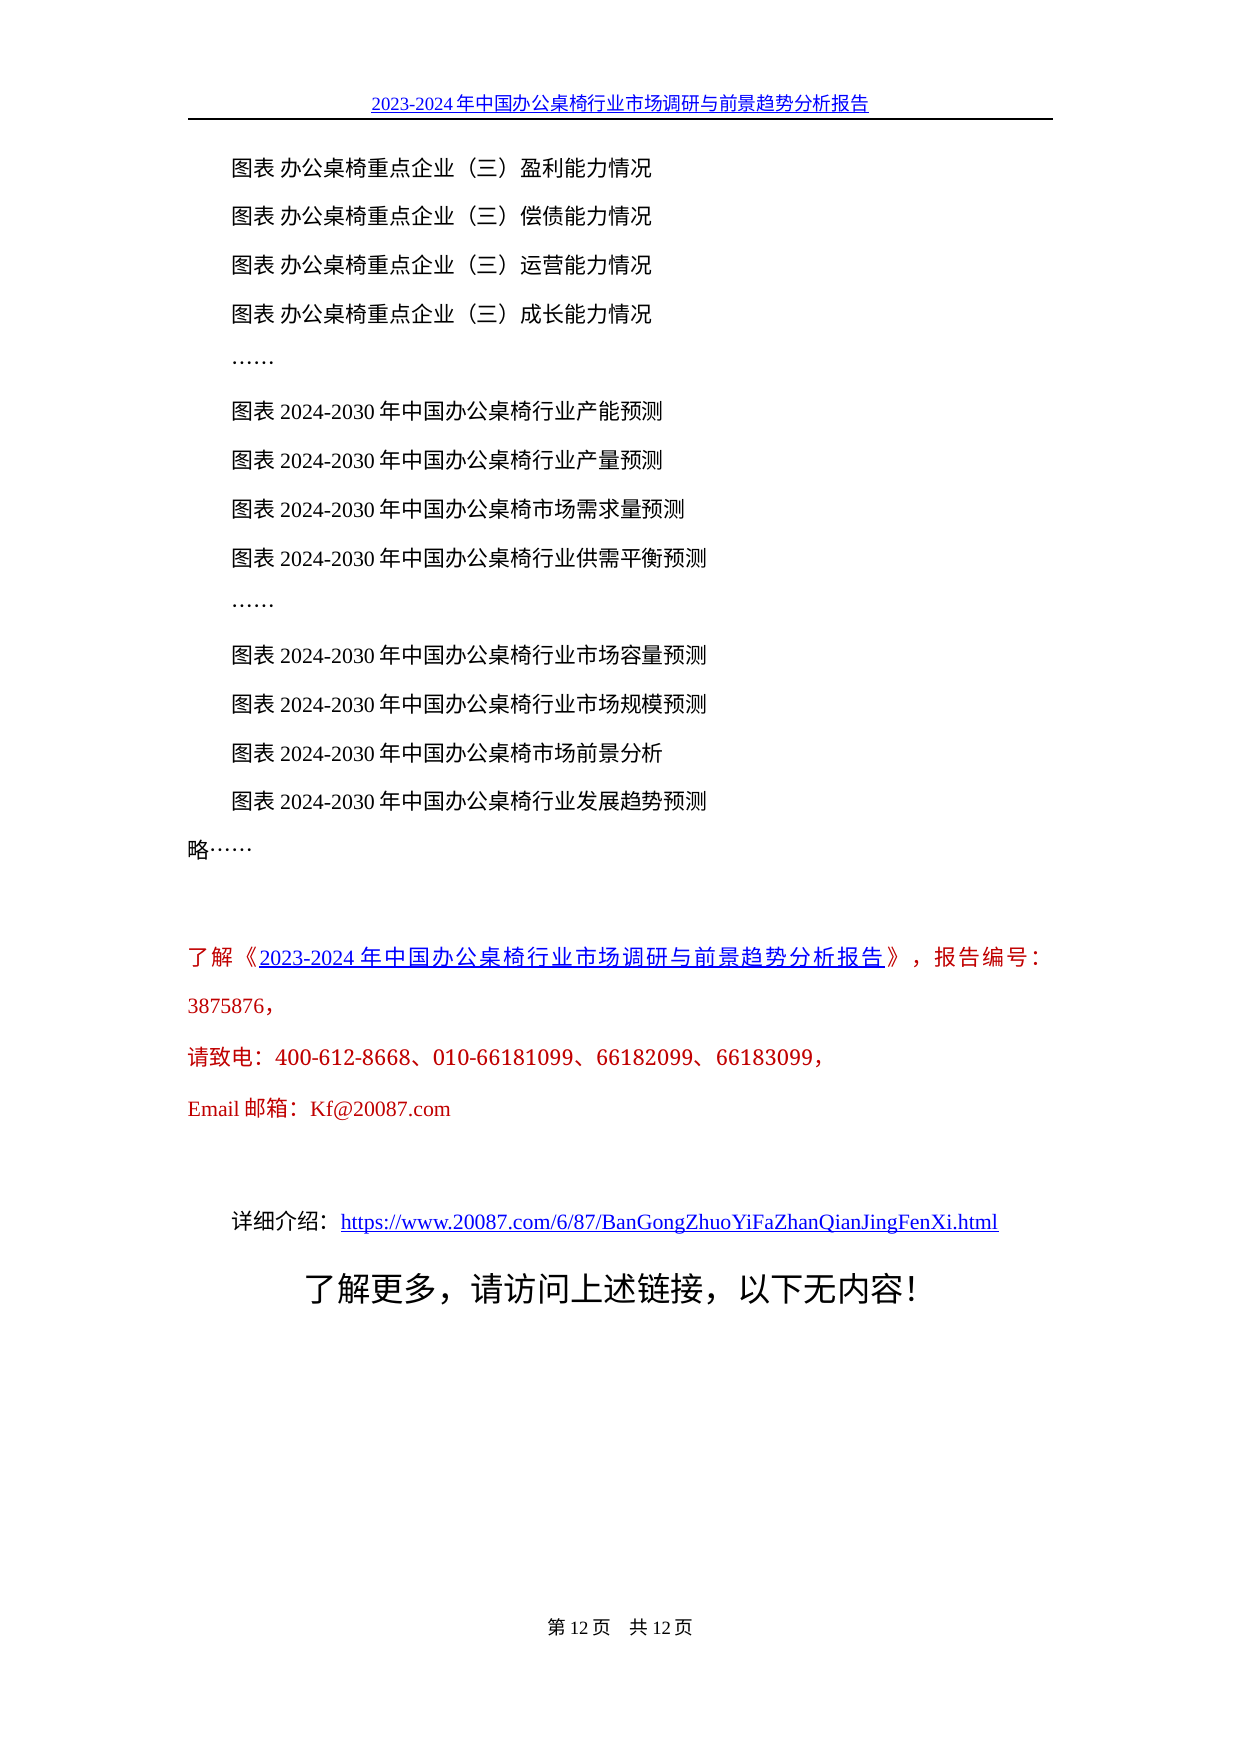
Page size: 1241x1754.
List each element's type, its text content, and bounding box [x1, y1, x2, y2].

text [187, 150, 1053, 865]
text 了解《2023-2024年中国办公桌椅行业市场调研与前景趋势分析报告》，报告编号：3875876， [187, 939, 1053, 1020]
text Email邮箱：Kf@20087.com [187, 1091, 1053, 1123]
title 了解更多，请访问上述链接，以下无内容！ [187, 1254, 1053, 1319]
text 请致电：400-612-8668、010-66181099、66182099、66183099， [187, 1039, 1053, 1072]
text 详细介绍：https://www.20087.com/6/87/BanGongZhuoYiFaZhanQianJingFenXi.html [187, 1204, 1053, 1236]
